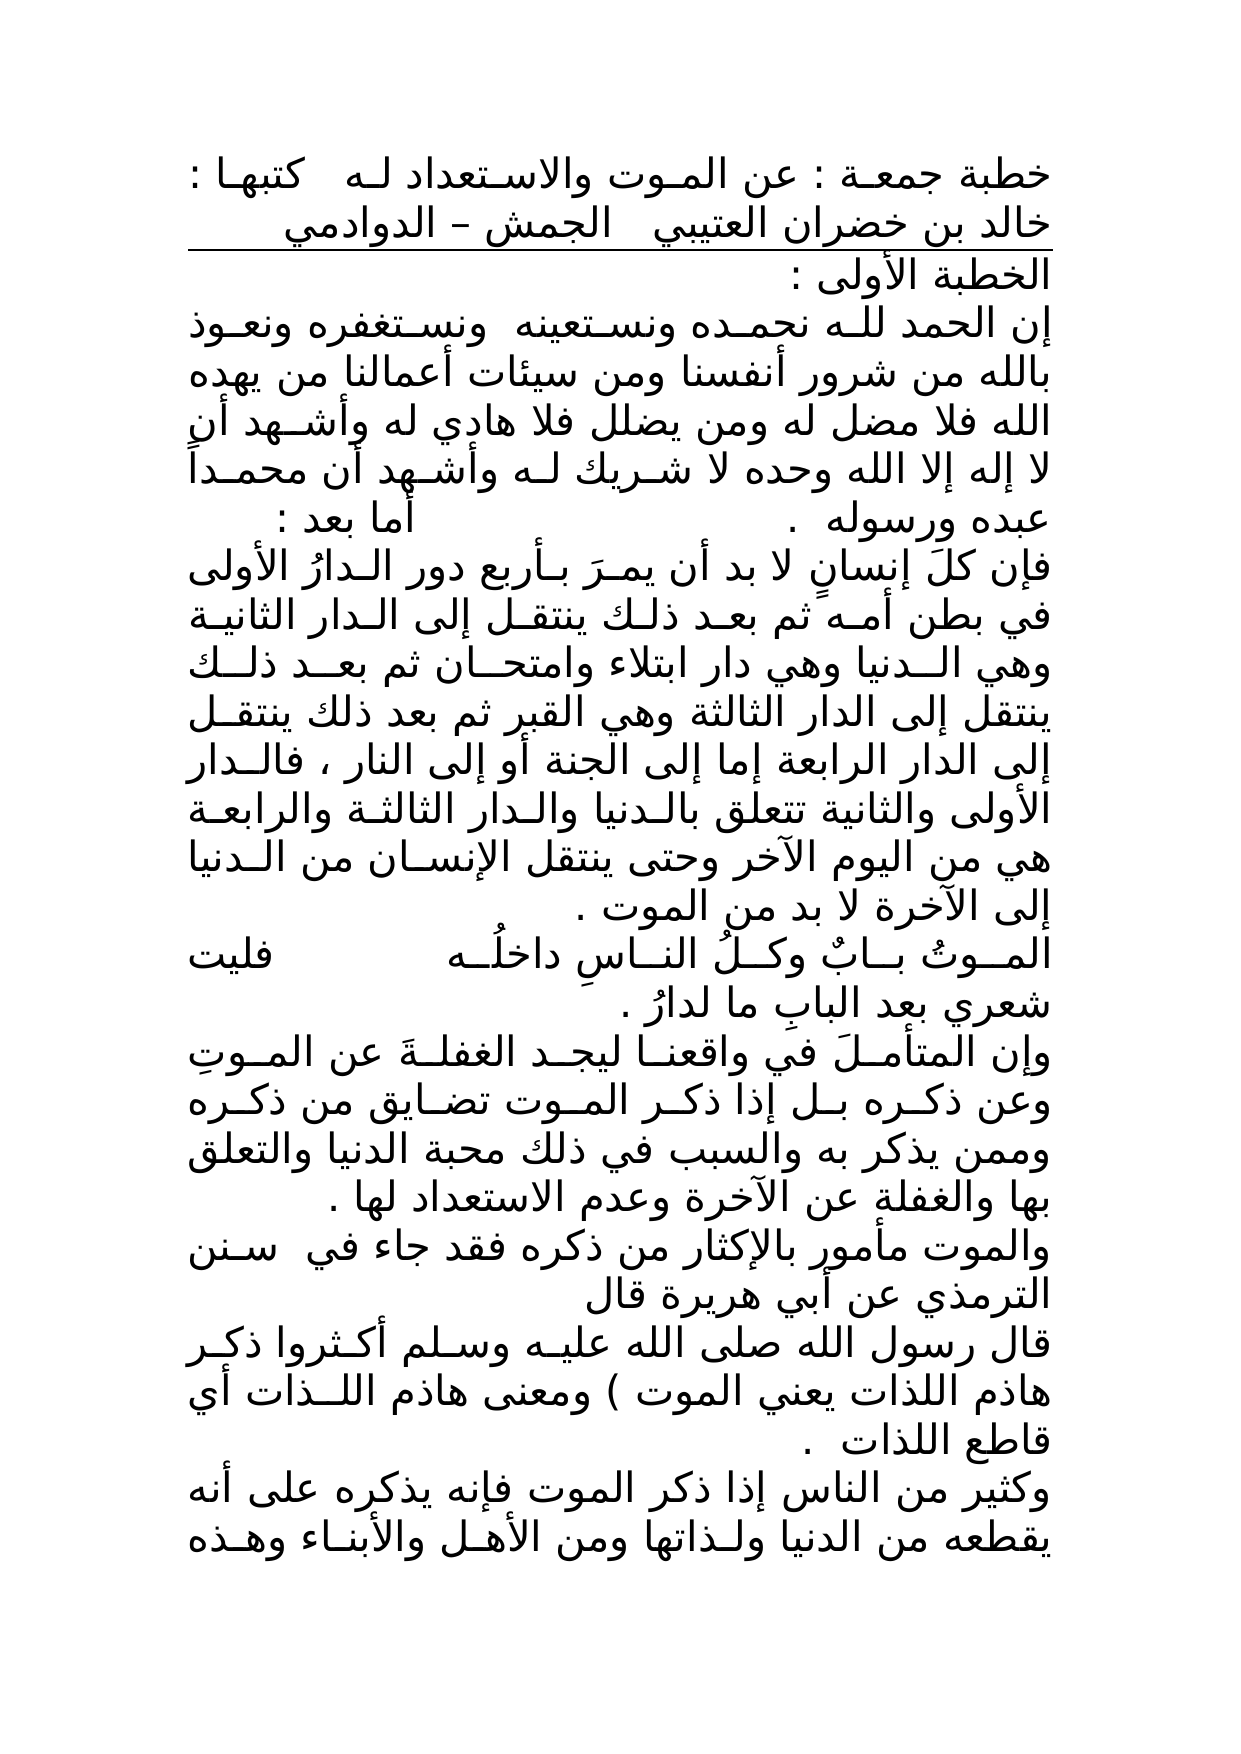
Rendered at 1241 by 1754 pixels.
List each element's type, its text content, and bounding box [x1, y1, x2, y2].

text فإن كلَ إنسانٍ لا بد أن يمرَ بأربع دور الدارُ الأولى في بطن أمه ثم بعد ذلك ينتقل إلى الدار الثانية وهي الدنيا وهي دار ابتلاء وامتحان ثم بعد ذلك ينتقل إلى الدار الثالثة وهي القبر ثم بعد ذلك ينتقل إلى الدار الرابعة إما إلى الجنة أو إلى النار ، فالدار الأولى والثانية تتعلق بالدنيا والدار الثالثة والرابعة هي من اليوم الآخر وحتى ينتقل الإنسان من الدنيا إلى الآخرة لا بد من الموت . [187, 542, 1053, 930]
text إن الحمد لله نحمده ونستعينه ونستغفره ونعوذ بالله من شرور أنفسنا ومن سيئات أعمالنا من يهده الله فلا مضل له ومن يضلل فلا هادي له وأشهد أن لا إله إلا الله وحده لا شريك له وأشهد أن محمداً عبده ورسوله . أما بعد : [187, 299, 1053, 542]
text والموت مأمور بالإكثار من ذكره فقد جاء في سنن الترمذي عن أبي هريرة قال [187, 1222, 1053, 1319]
text الخطبة الأولى : [187, 251, 1053, 299]
text خطبة جمعة : عن الموت والاستعداد له كتبها : خالد بن خضران العتيبي الجمش – الدوادمي [187, 150, 1053, 251]
text قال رسول الله صلى الله عليه وسلم أكثروا ذكر هاذم اللذات يعني الموت ) ومعنى هاذم اللذات أي قاطع اللذات . [187, 1319, 1053, 1464]
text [187, 1464, 1053, 1561]
text الموتُ بابٌ وكلُ الناسِ داخلُه فليت شعري بعد البابِ ما لدارُ . [187, 930, 1053, 1027]
text وإن المتأملَ في واقعنا ليجد الغفلةَ عن الموتِ وعن ذكره بل إذا ذكر الموت تضايق من ذكره وممن يذكر به والسبب في ذلك محبة الدنيا والتعلق بها والغفلة عن الآخرة وعدم الاستعداد لها . [187, 1027, 1053, 1222]
